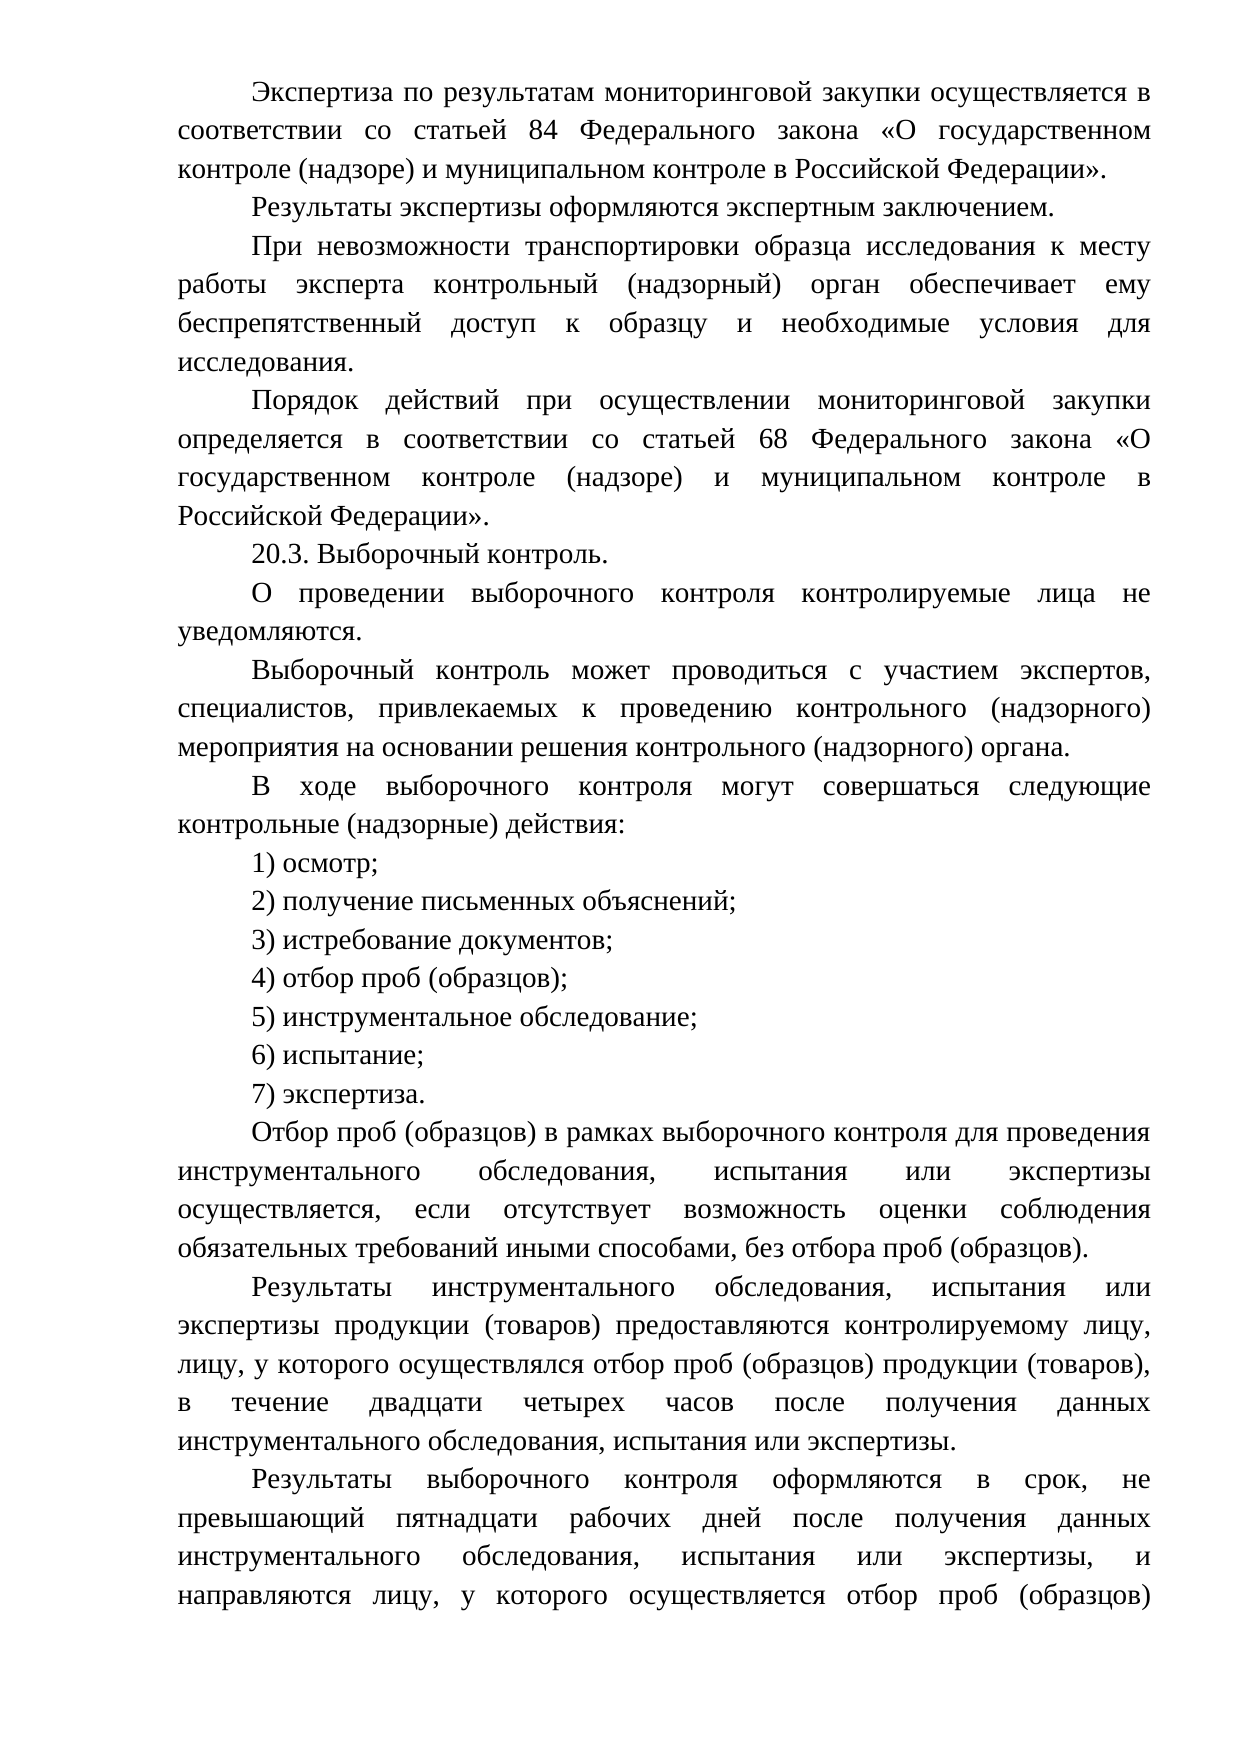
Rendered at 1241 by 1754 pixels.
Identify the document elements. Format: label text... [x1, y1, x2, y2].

text Выборочный контроль может проводиться с участием экспертов, специалистов, привлекаемых к проведению контрольного (надзорного) мероприятия на основании решения контрольного (надзорного) органа. [177, 652, 1152, 763]
text Результаты экспертизы оформляются экспертным заключением. [177, 189, 1152, 223]
text О проведении выборочного контроля контролируемые лица не уведомляются. [177, 575, 1152, 647]
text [177, 1461, 1152, 1611]
text Результаты инструментального обследования, испытания или экспертизы продукции (товаров) предоставляются контролируемому лицу, лицу, у которого осуществлялся отбор проб (образцов) продукции (товаров), в течение двадцати четырех часов после получения данных инструментального обследования, испытания или экспертизы. [177, 1269, 1152, 1456]
text 6) испытание; [177, 1037, 1152, 1071]
text Экспертиза по результатам мониторинговой закупки осуществляется в соответствии со статьей 84 Федерального закона «О государственном контроле (надзоре) и муниципальном контроле в Российской Федерации». [177, 74, 1152, 184]
text 20.3. Выборочный контроль. [177, 536, 1152, 570]
text При невозможности транспортировки образца исследования к месту работы эксперта контрольный (надзорный) орган обеспечивает ему беспрепятственный доступ к образцу и необходимые условия для исследования. [177, 228, 1152, 377]
text В ходе выборочного контроля могут совершаться следующие контрольные (надзорные) действия: [177, 768, 1152, 840]
text 1) осмотр; [177, 845, 1152, 878]
text 5) инструментальное обследование; [177, 999, 1152, 1032]
text 7) экспертиза. [177, 1076, 1152, 1109]
text Порядок действий при осуществлении мониторинговой закупки определяется в соответствии со статьей 68 Федерального закона «О государственном контроле (надзоре) и муниципальном контроле в Российской Федерации». [177, 382, 1152, 531]
text 3) истребование документов; [177, 922, 1152, 955]
text 2) получение письменных объяснений; [177, 883, 1152, 917]
text Отбор проб (образцов) в рамках выборочного контроля для проведения инструментального обследования, испытания или экспертизы осуществляется, если отсутствует возможность оценки соблюдения обязательных требований иными способами, без отбора проб (образцов). [177, 1114, 1152, 1264]
text 4) отбор проб (образцов); [177, 960, 1152, 994]
